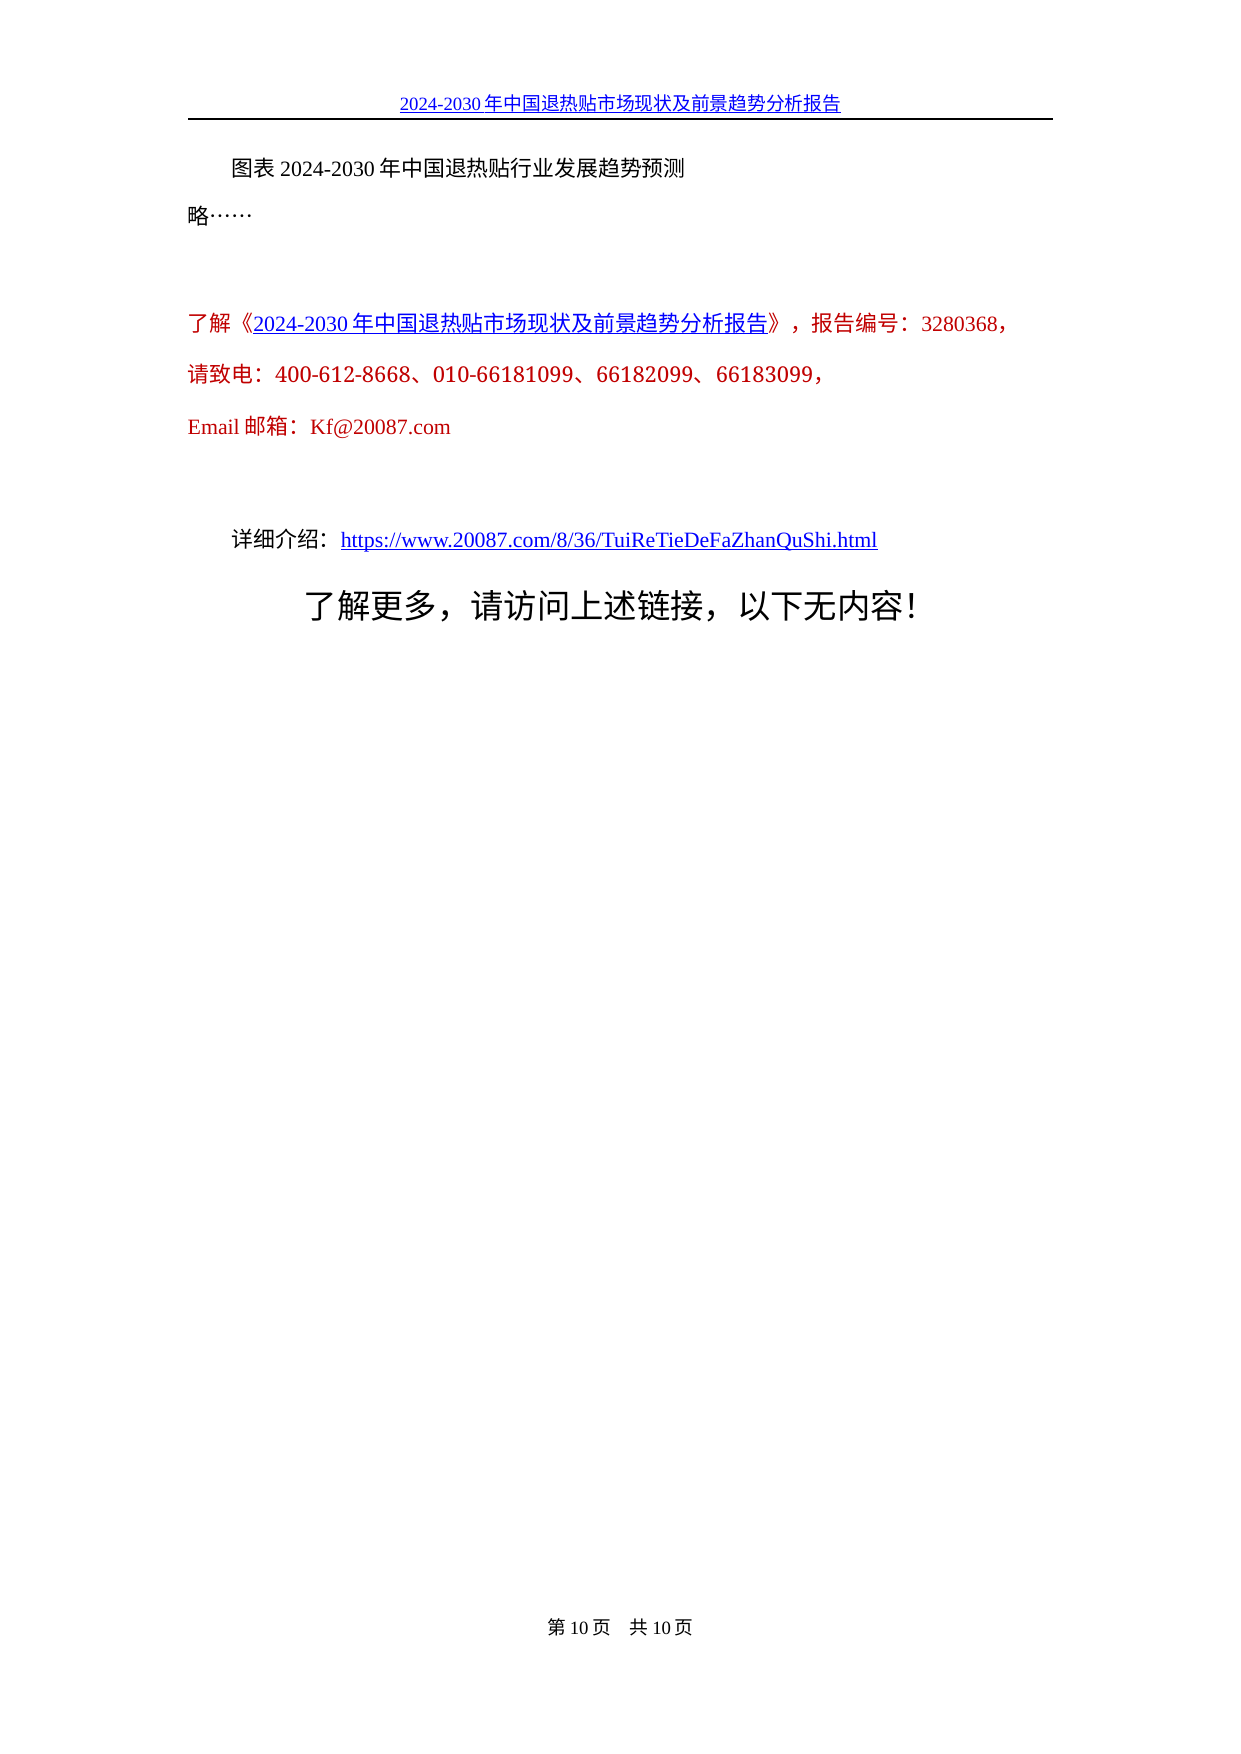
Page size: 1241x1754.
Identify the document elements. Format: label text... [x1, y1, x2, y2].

title 了解更多，请访问上述链接，以下无内容！ [187, 571, 1053, 636]
text Email邮箱：Kf@20087.com [187, 408, 1053, 441]
text 详细介绍：https://www.20087.com/8/36/TuiReTieDeFaZhanQuShi.html [187, 521, 1053, 554]
text 了解《2024-2030年中国退热贴市场现状及前景趋势分析报告》，报告编号：3280368， [187, 305, 1053, 338]
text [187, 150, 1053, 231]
text 请致电：400-612-8668、010-66181099、66182099、66183099， [187, 357, 1053, 389]
